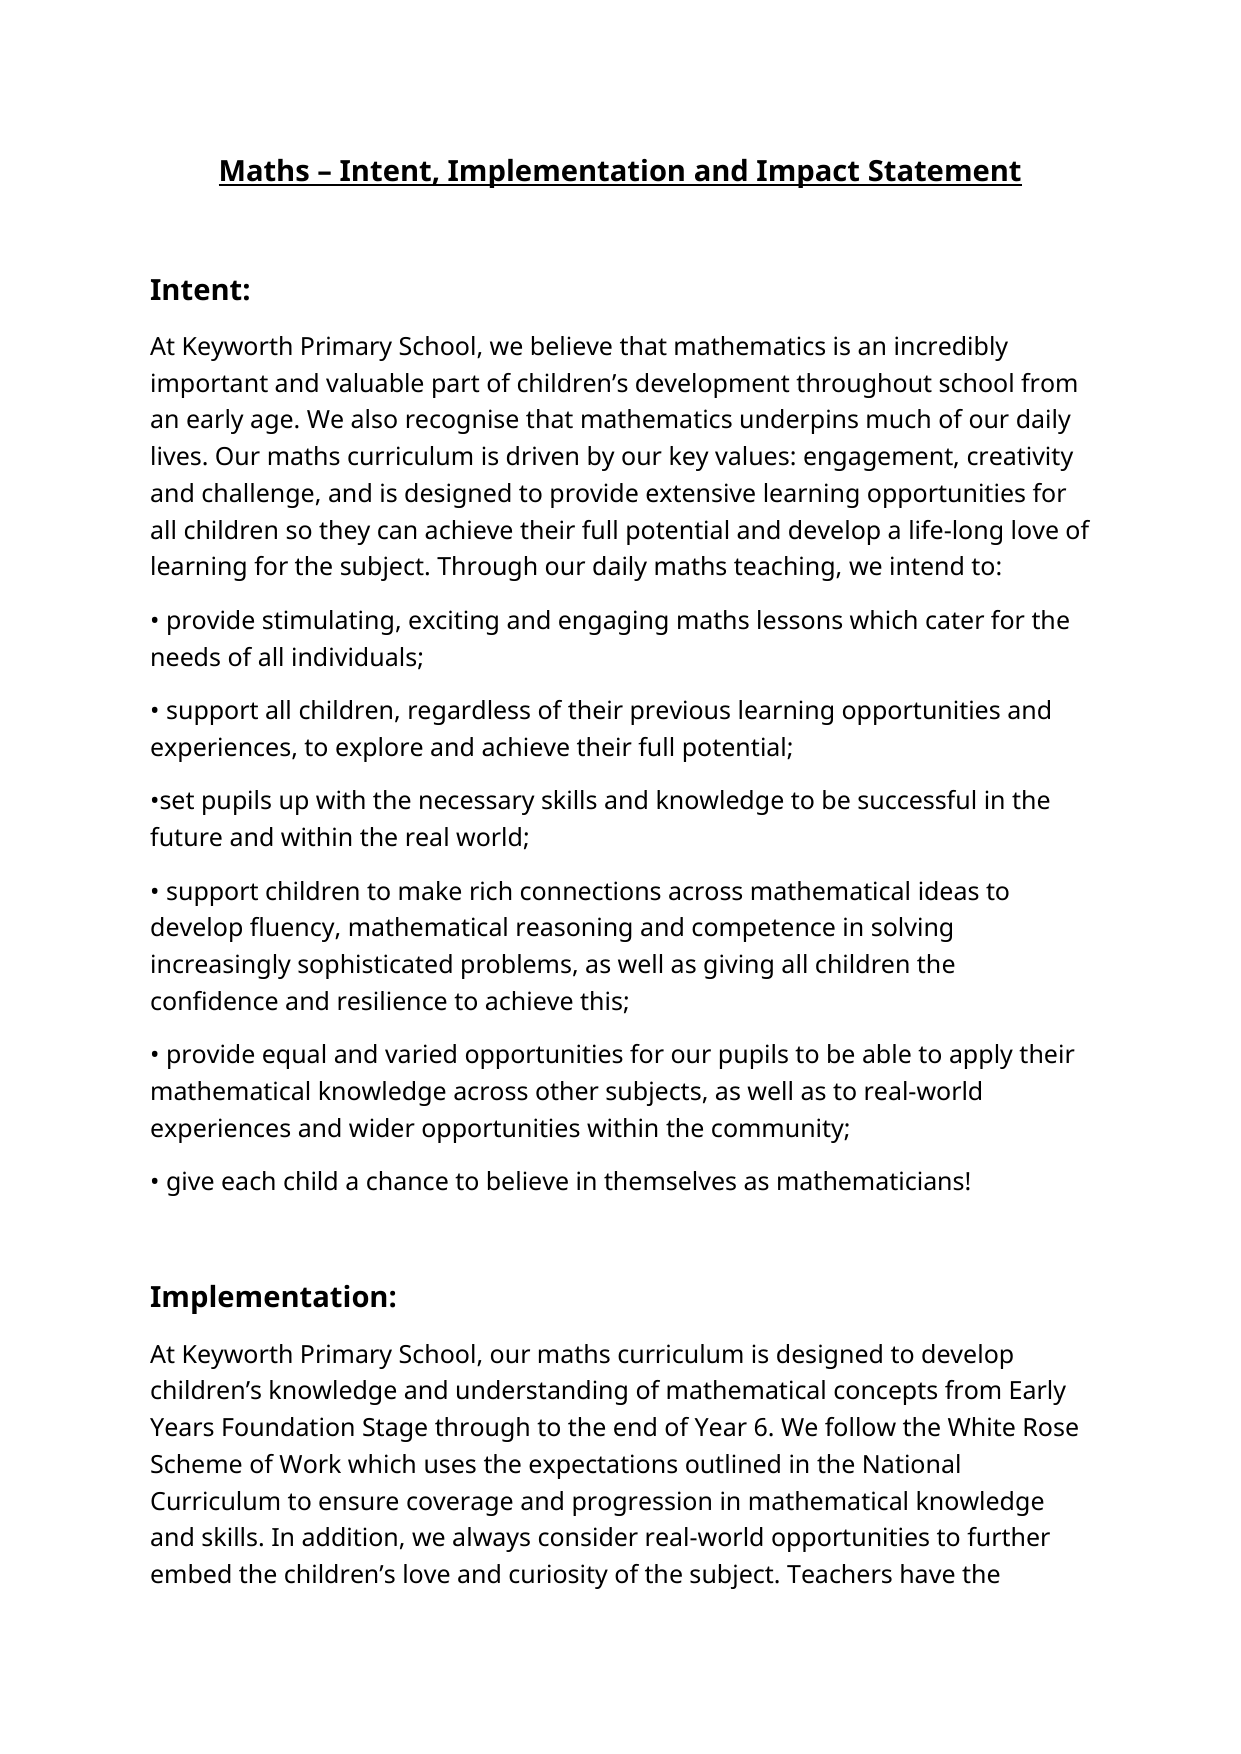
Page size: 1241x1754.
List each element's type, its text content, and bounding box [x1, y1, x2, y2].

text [150, 1336, 1090, 1591]
text • support all children, regardless of their previous learning opportunities and experiences, to explore and achieve their full potential; [150, 693, 1090, 763]
text Maths – Intent, Implementation and Impact Statement [150, 150, 1090, 190]
text • support children to make rich connections across mathematical ideas to develop fluency, mathematical reasoning and competence in solving increasingly sophisticated problems, as well as giving all children the confidence and resilience to achieve this; [150, 873, 1090, 1017]
text At Keyworth Primary School, we believe that mathematics is an incredibly important and valuable part of children’s development throughout school from an early age. We also recognise that mathematics underpins much of our daily lives. Our maths curriculum is driven by our key values: engagement, creativity and challenge, and is designed to provide extensive learning opportunities for all children so they can achieve their full potential and develop a life-long love of learning for the subject. Through our daily maths teaching, we intend to: [150, 328, 1090, 583]
text • provide stimulating, exciting and engaging maths lessons which cater for the needs of all individuals; [150, 602, 1090, 673]
text Intent: [150, 269, 1090, 309]
text • provide equal and varied opportunities for our pupils to be able to apply their mathematical knowledge across other subjects, as well as to real-world experiences and wider opportunities within the community; [150, 1037, 1090, 1144]
text •set pupils up with the necessary skills and knowledge to be successful in the future and within the real world; [150, 783, 1090, 854]
text • give each child a chance to believe in themselves as mathematicians! [150, 1164, 1090, 1198]
text Implementation: [150, 1277, 1090, 1316]
